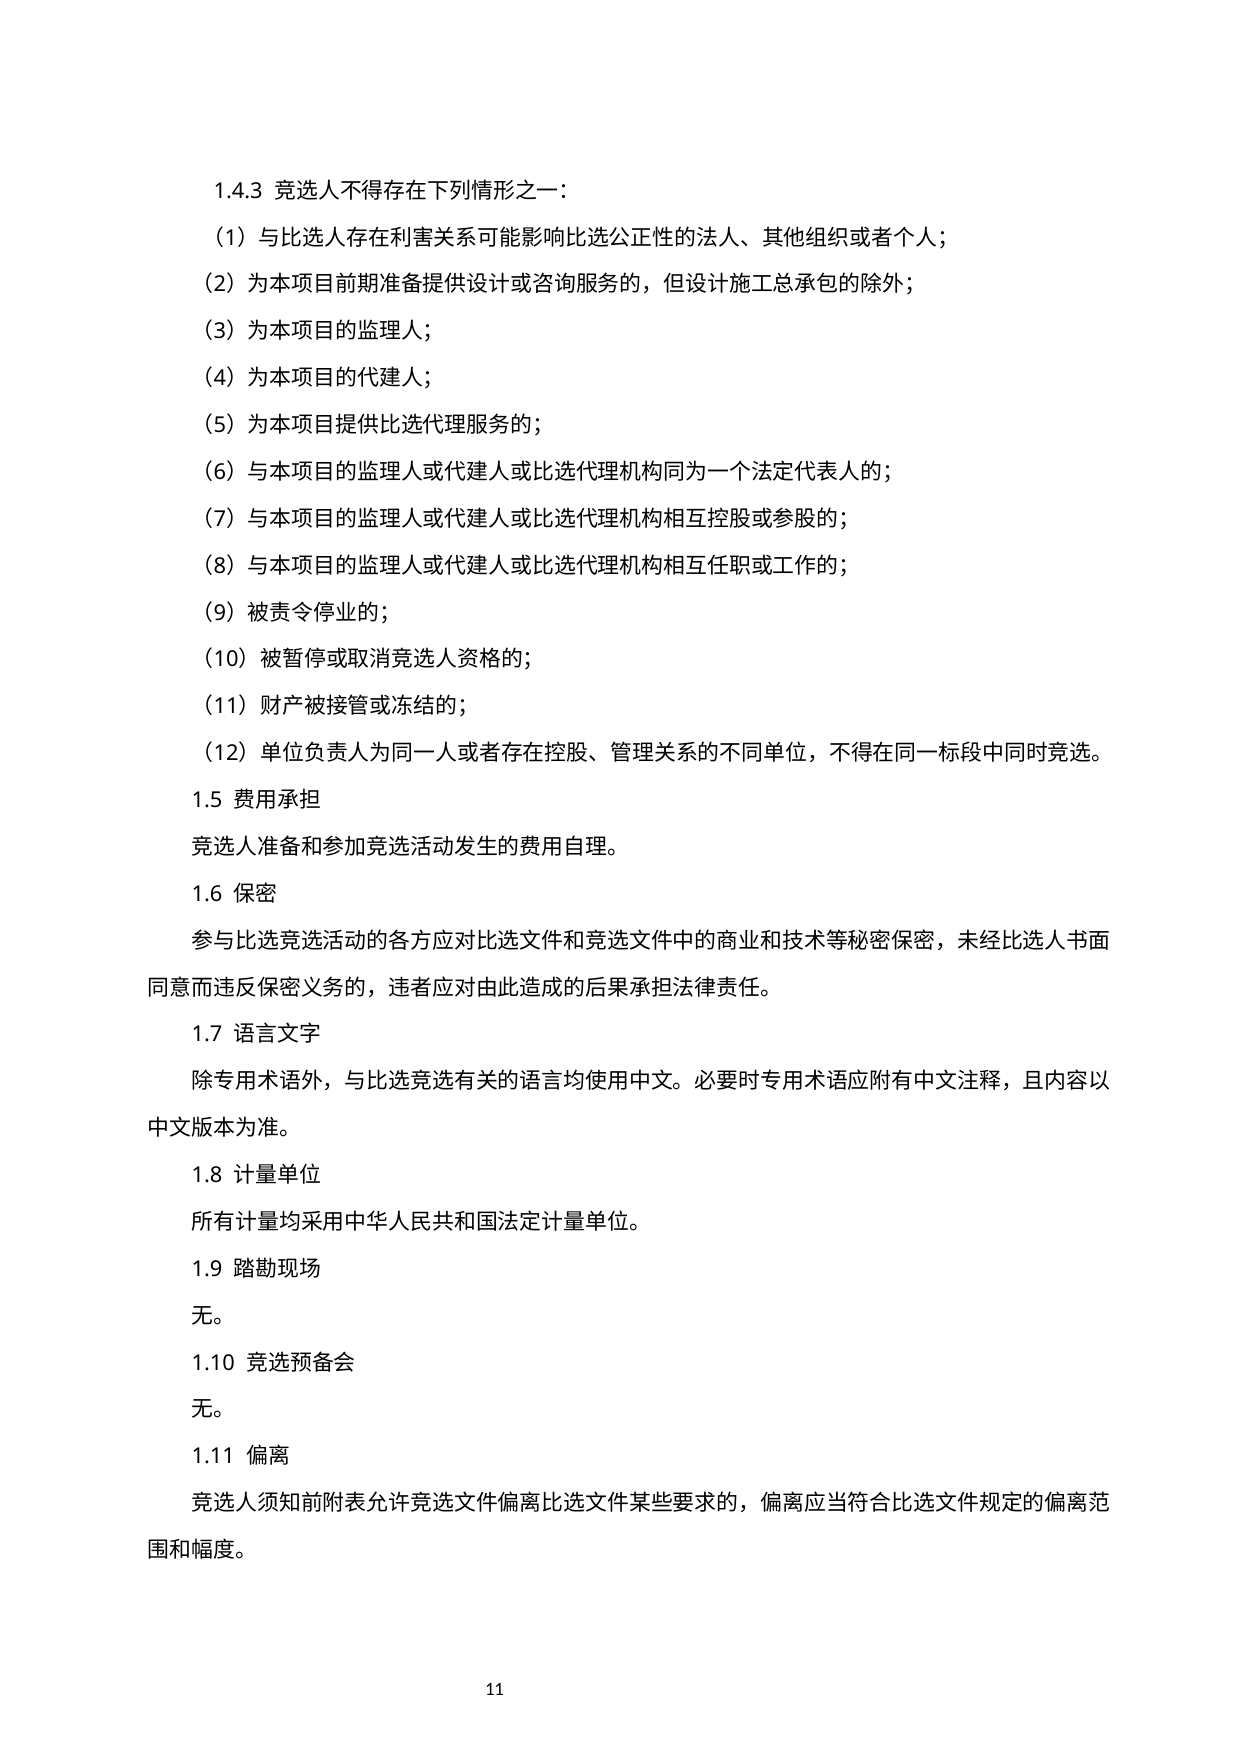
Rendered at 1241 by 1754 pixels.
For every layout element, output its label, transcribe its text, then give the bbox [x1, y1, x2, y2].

text （3）为本项目的监理人； [148, 301, 1122, 348]
text 竞选人须知前附表允许竞选文件偏离比选文件某些要求的，偏离应当符合比选文件规定的偏离范围和幅度。 [148, 1473, 1122, 1567]
text （7）与本项目的监理人或代建人或比选代理机构相互控股或参股的； [148, 489, 1122, 536]
text 参与比选竞选活动的各方应对比选文件和竞选文件中的商业和技术等秘密保密，未经比选人书面同意而违反保密义务的，违者应对由此造成的后果承担法律责任。 [148, 911, 1122, 1004]
text 所有计量均采用中华人民共和国法定计量单位。 [148, 1192, 1122, 1239]
text 1.6 保密 [148, 864, 1122, 911]
text （12）单位负责人为同一人或者存在控股、管理关系的不同单位，不得在同一标段中同时竞选。 [148, 723, 1122, 770]
text （10）被暂停或取消竞选人资格的； [148, 629, 1122, 676]
text 竞选人准备和参加竞选活动发生的费用自理。 [148, 817, 1122, 864]
text 1.10 竞选预备会 [148, 1332, 1122, 1379]
text （9）被责令停业的； [148, 582, 1122, 629]
text 1.5 费用承担 [148, 770, 1122, 817]
text （5）为本项目提供比选代理服务的； [148, 395, 1122, 442]
text （4）为本项目的代建人； [148, 348, 1122, 395]
text 1.7 语言文字 [148, 1004, 1122, 1051]
text （6）与本项目的监理人或代建人或比选代理机构同为一个法定代表人的； [148, 442, 1122, 489]
text （2）为本项目前期准备提供设计或咨询服务的，但设计施工总承包的除外； [148, 254, 1122, 301]
text 1.9 踏勘现场 [148, 1239, 1122, 1286]
text （8）与本项目的监理人或代建人或比选代理机构相互任职或工作的； [148, 536, 1122, 582]
text 无。 [148, 1286, 1122, 1332]
text （1）与比选人存在利害关系可能影响比选公正性的法人、其他组织或者个人； [148, 207, 1122, 254]
text 无。 [148, 1379, 1122, 1426]
text （11）财产被接管或冻结的； [148, 676, 1122, 723]
text 除专用术语外，与比选竞选有关的语言均使用中文。必要时专用术语应附有中文注释，且内容以中文版本为准。 [148, 1051, 1122, 1145]
text 1.4.3 竞选人不得存在下列情形之一： [148, 161, 1122, 207]
text 1.8 计量单位 [148, 1145, 1122, 1192]
text 1.11 偏离 [148, 1426, 1122, 1473]
